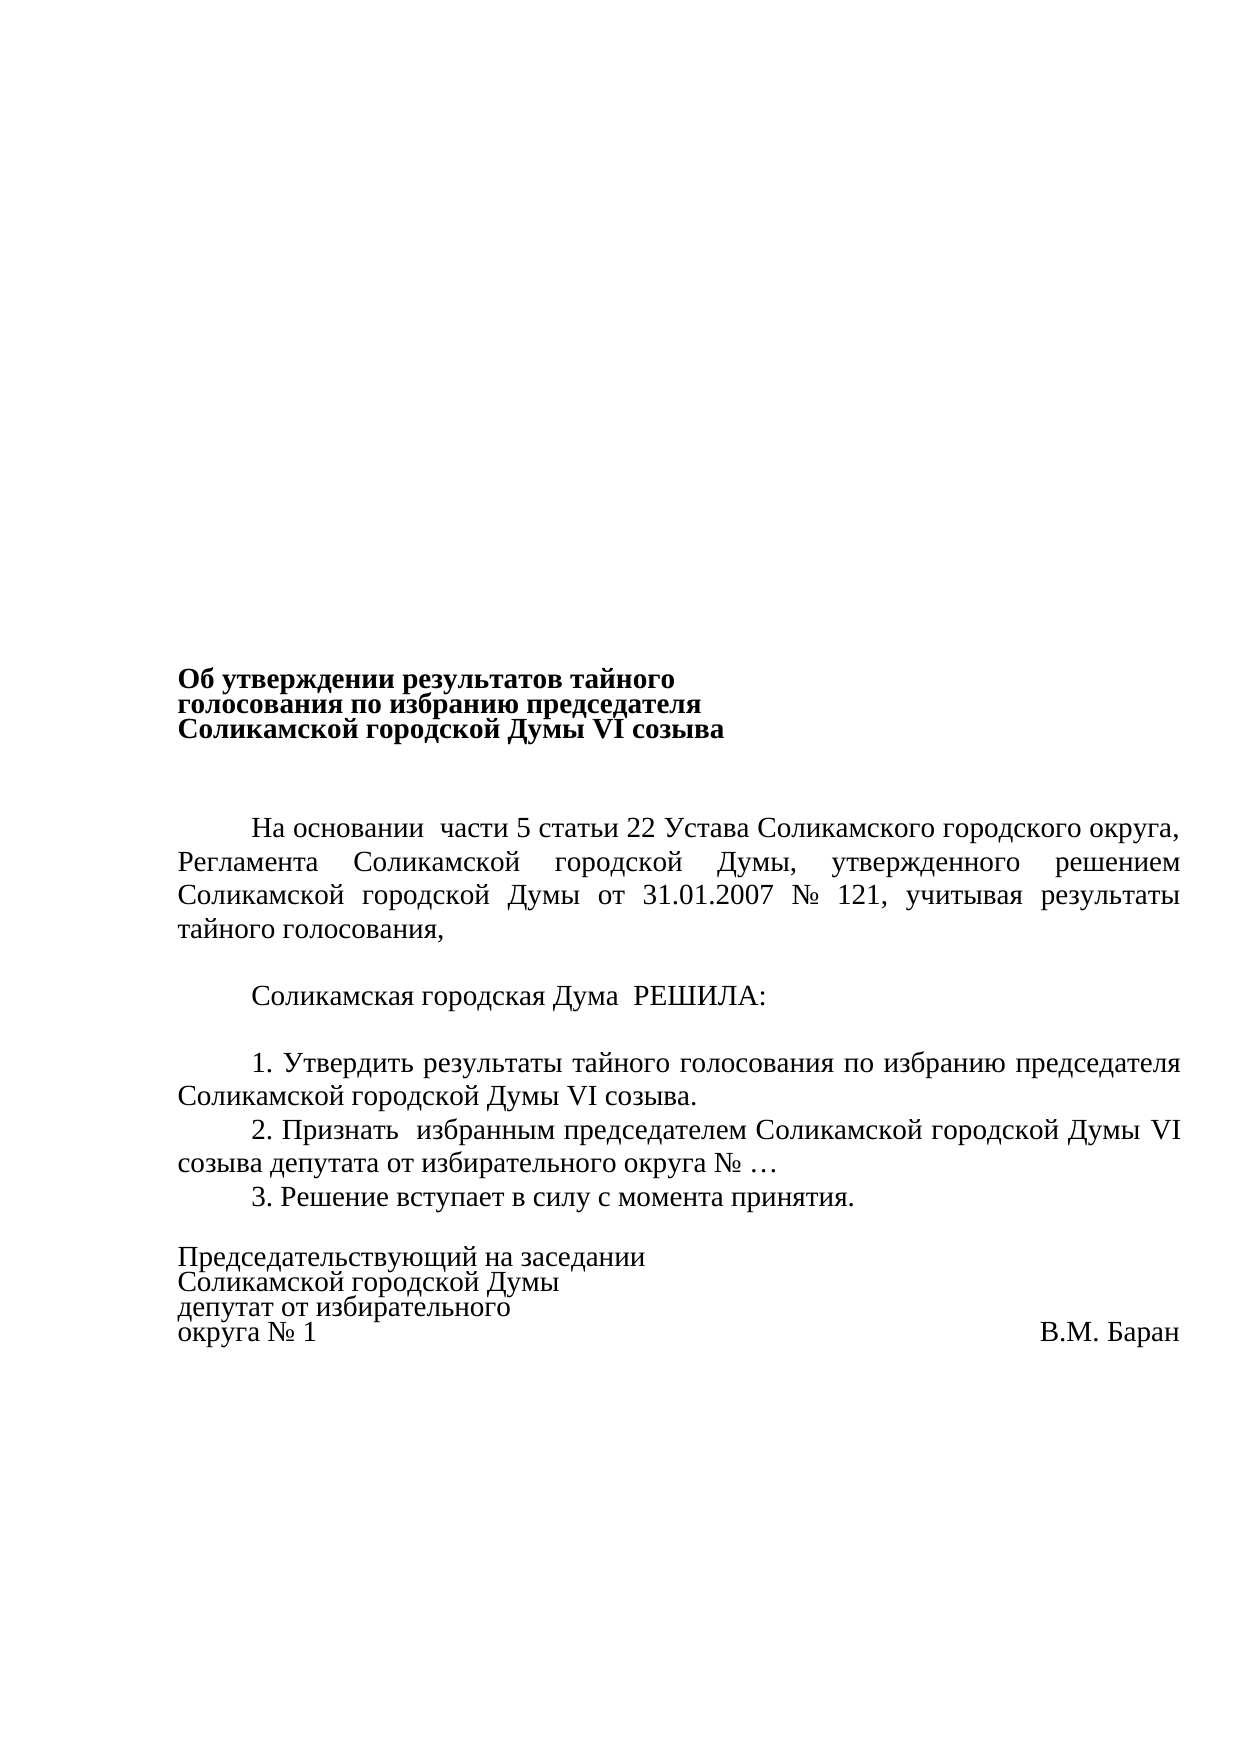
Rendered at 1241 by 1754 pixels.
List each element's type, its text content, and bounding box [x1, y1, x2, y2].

text округа № 1 В.М. Баран [177, 1321, 1181, 1371]
text Соликамской городской Думы [177, 1271, 1181, 1296]
text На основании части 5 статьи 22 Устава Соликамского городского округа, Регламента Соликамской городской Думы, утвержденного решением Соликамской городской Думы от 31.01.2007 № 121, учитывая результаты тайного голосования, [177, 810, 1181, 944]
text Об утверждении результатов тайного [177, 668, 1181, 693]
text Соликамская городская Дума РЕШИЛА: [177, 978, 1181, 1011]
text 1. Утвердить результаты тайного голосования по избранию председателя Соликамской городской Думы VI созыва. [177, 1045, 1181, 1112]
text 2. Признать избранным председателем Соликамской городской Думы VI созыва депутата от избирательного округа № … [177, 1112, 1181, 1179]
text Соликамской городской Думы VI созыва [177, 718, 1181, 743]
text голосования по избранию председателя [177, 693, 1181, 718]
text 3. Решение вступает в силу с момента принятия. [177, 1179, 1181, 1213]
text депутат от избирательного [177, 1296, 1181, 1321]
text Председательствующий на заседании [177, 1246, 1181, 1271]
